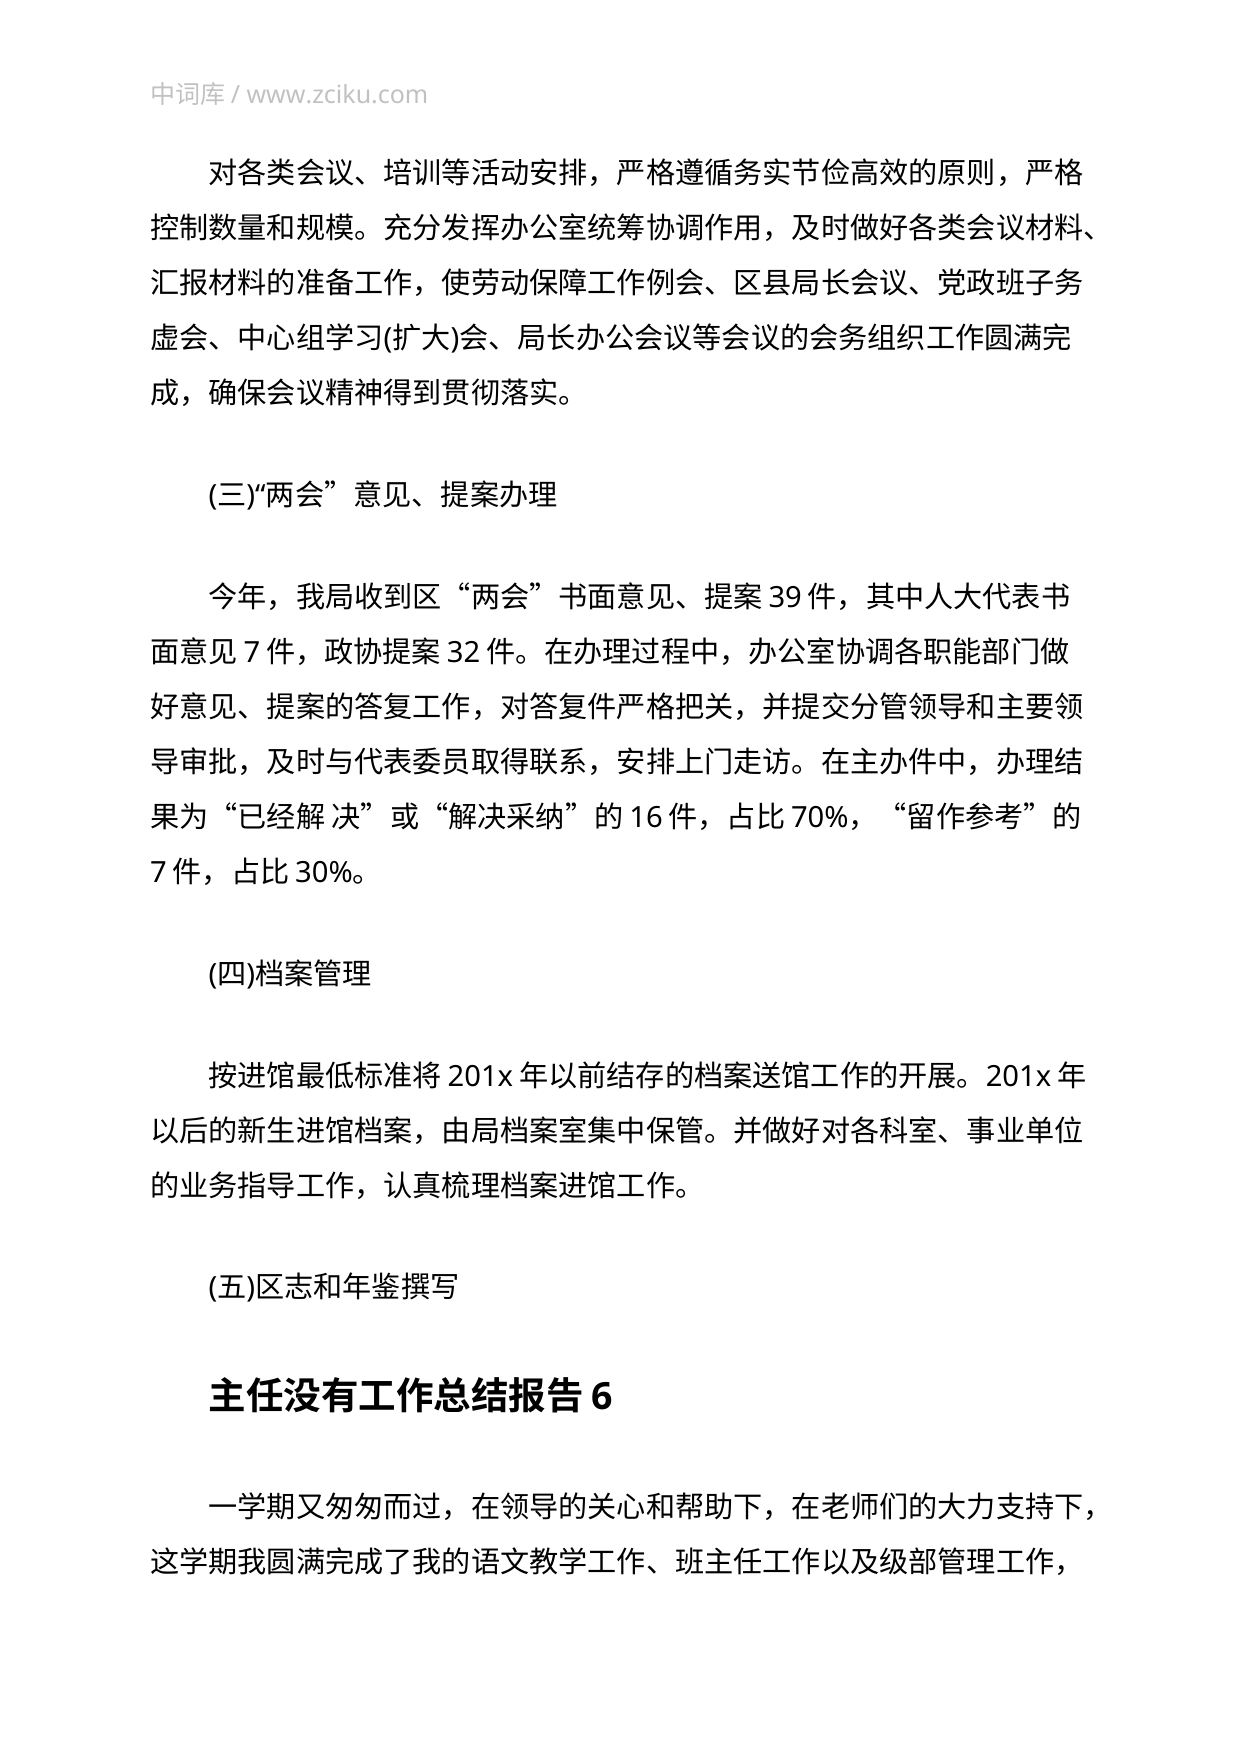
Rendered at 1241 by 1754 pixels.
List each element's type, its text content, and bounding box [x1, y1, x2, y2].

text 今年，我局收到区“两会”书面意见、提案39件，其中人大代表书面意见7件，政协提案32件。在办理过程中，办公室协调各职能部门做好意见、提案的答复工作，对答复件严格把关，并提交分管领导和主要领导审批，及时与代表委员取得联系，安排上门走访。在主办件中，办理结果为“已经解 决”或“解决采纳”的16件，占比70%，“留作参考”的7件，占比30%。 [150, 573, 1090, 891]
text 主任没有工作总结报告6 [150, 1366, 1090, 1420]
text 按进馆最低标准将201x年以前结存的档案送馆工作的开展。201x年以后的新生进馆档案，由局档案室集中保管。并做好对各科室、事业单位的业务指导工作，认真梳理档案进馆工作。 [150, 1052, 1090, 1204]
text 对各类会议、培训等活动安排，严格遵循务实节俭高效的原则，严格控制数量和规模。充分发挥办公室统筹协调作用，及时做好各类会议材料、汇报材料的准备工作，使劳动保障工作例会、区县局长会议、党政班子务虚会、中心组学习(扩大)会、局长办公会议等会议的会务组织工作圆满完成，确保会议精神得到贯彻落实。 [150, 150, 1090, 412]
text (三)“两会”意见、提案办理 [150, 471, 1090, 514]
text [150, 1483, 1090, 1581]
text (五)区志和年鉴撰写 [150, 1264, 1090, 1306]
text (四)档案管理 [150, 950, 1090, 993]
